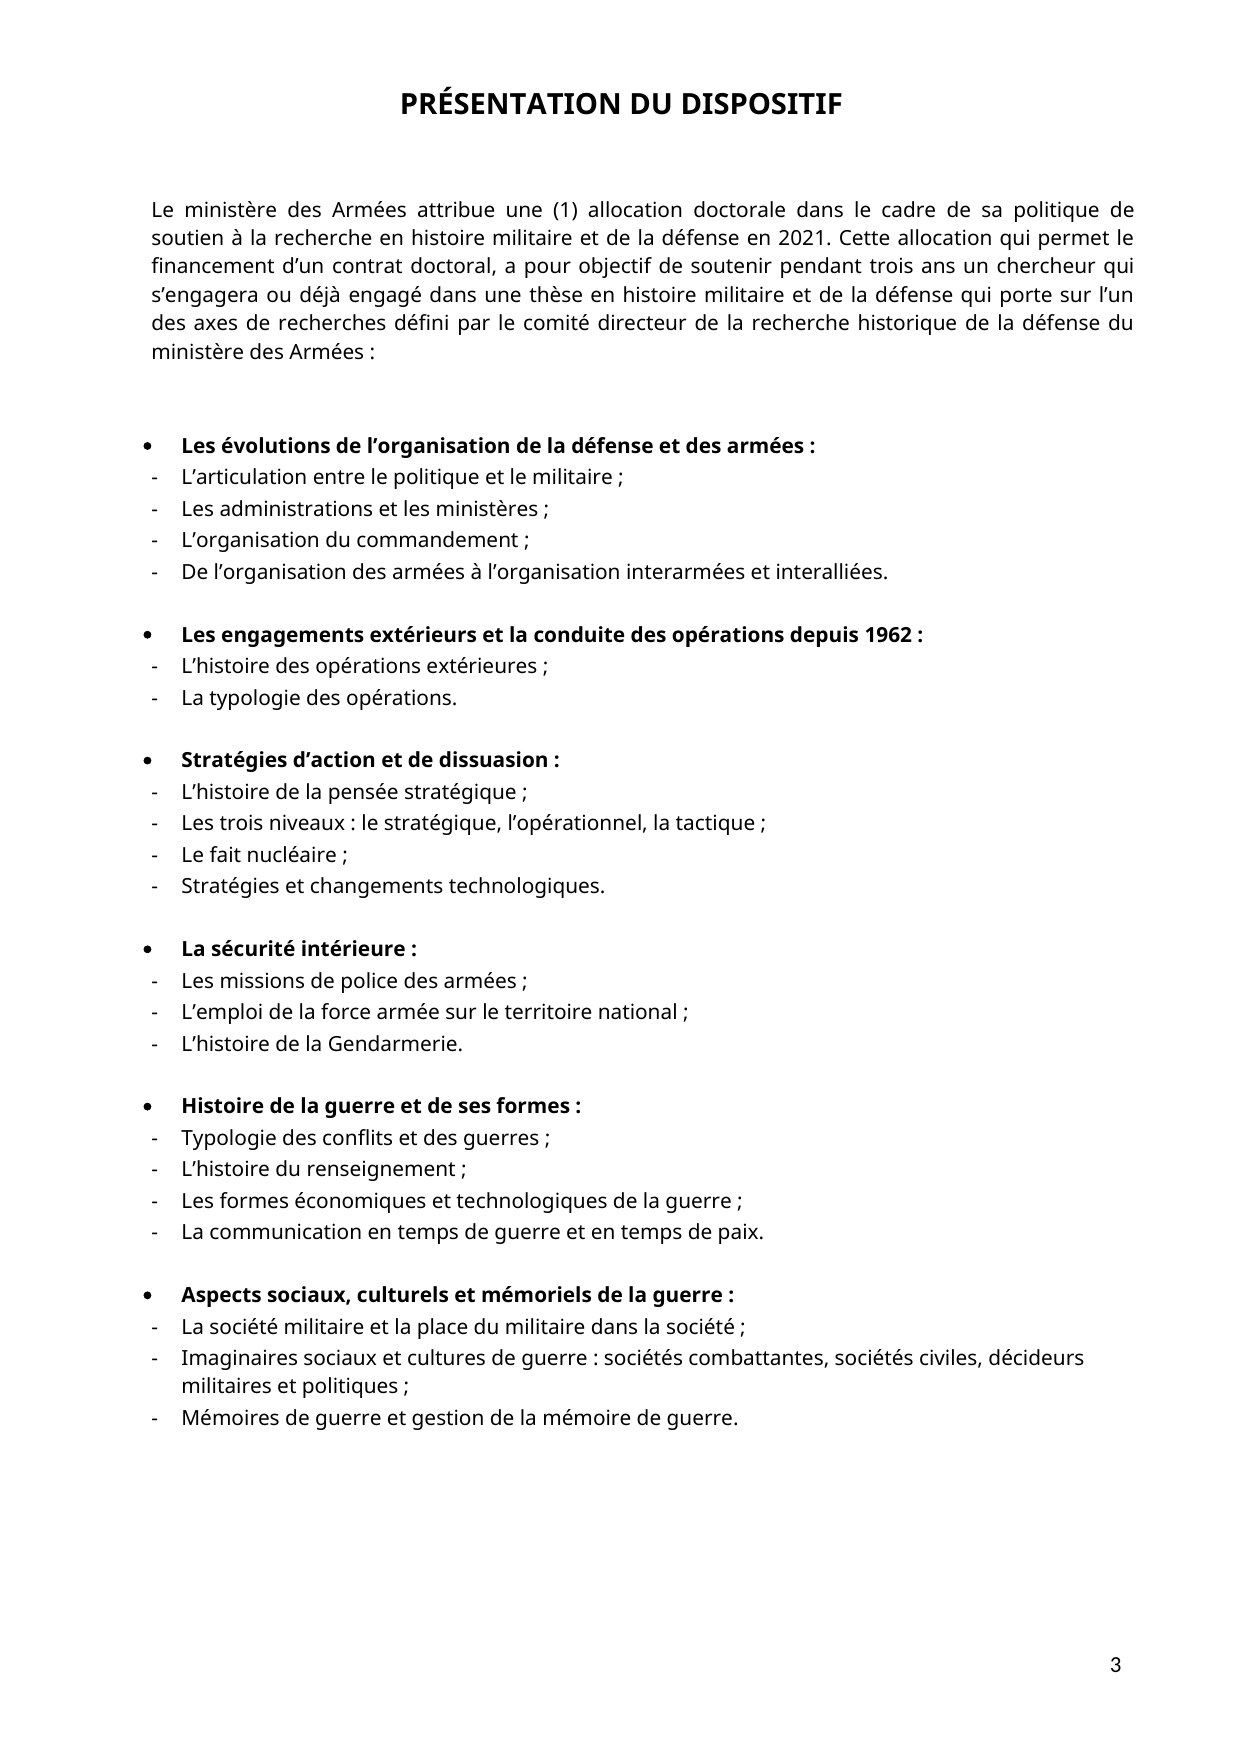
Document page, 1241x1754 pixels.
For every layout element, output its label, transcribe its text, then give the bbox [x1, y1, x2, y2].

text - L’histoire du renseignement ; [151, 1154, 1136, 1183]
text - Les trois niveaux : le stratégique, l’opérationnel, la tactique ; [151, 808, 1136, 837]
text - L’articulation entre le politique et le militaire ; [151, 462, 1136, 491]
text - Les missions de police des armées ; [151, 966, 1136, 994]
text - Le fait nucléaire ; [151, 840, 1136, 868]
text - La communication en temps de guerre et en temps de paix. [151, 1217, 1136, 1246]
list Les évolutions de l’organisation de la défense et des armées : [144, 431, 1136, 459]
text - De l’organisation des armées à l’organisation interarmées et interalliées. [151, 557, 1136, 585]
text - Typologie des conflits et des guerres ; [151, 1123, 1136, 1151]
text - Les administrations et les ministères ; [151, 494, 1136, 522]
list La sécurité intérieure : [144, 934, 1136, 963]
text - L’histoire de la pensée stratégique ; [151, 777, 1136, 805]
list Histoire de la guerre et de ses formes : [144, 1092, 1136, 1120]
text Le ministère des Armées attribue une (1) allocation doctorale dans le cadre de sa politique de soutien à la recherche en histoire militaire et de la défense en 2021. Cette allocation qui permet le financement d’un contrat doctoral, a pour objectif de soutenir pendant trois ans un chercheur qui s’engagera ou déjà engagé dans une thèse en histoire militaire et de la défense qui porte sur l’un des axes de recherches défini par le comité directeur de la recherche historique de la défense du ministère des Armées : [151, 195, 1136, 365]
text - Les formes économiques et technologiques de la guerre ; [151, 1186, 1136, 1214]
text - L’histoire des opérations extérieures ; [151, 651, 1136, 679]
list Les engagements extérieurs et la conduite des opérations depuis 1962 : [144, 620, 1136, 648]
text - Stratégies et changements technologiques. [151, 871, 1136, 900]
text - Imaginaires sociaux et cultures de guerre : sociétés combattantes, sociétés civiles, décideurs militaires et politiques ; [151, 1343, 1136, 1400]
text - La société militaire et la place du militaire dans la société ; [151, 1312, 1136, 1340]
text - L’emploi de la force armée sur le territoire national ; [151, 997, 1136, 1026]
list Aspects sociaux, culturels et mémoriels de la guerre : [144, 1280, 1136, 1309]
text - L’organisation du commandement ; [151, 525, 1136, 554]
text PRÉSENTATION DU DISPOSITIF [106, 83, 1136, 123]
list Stratégies d’action et de dissuasion : [144, 746, 1136, 774]
text - La typologie des opérations. [151, 683, 1136, 711]
text - L’histoire de la Gendarmerie. [151, 1029, 1136, 1057]
text - Mémoires de guerre et gestion de la mémoire de guerre. [151, 1403, 1136, 1432]
